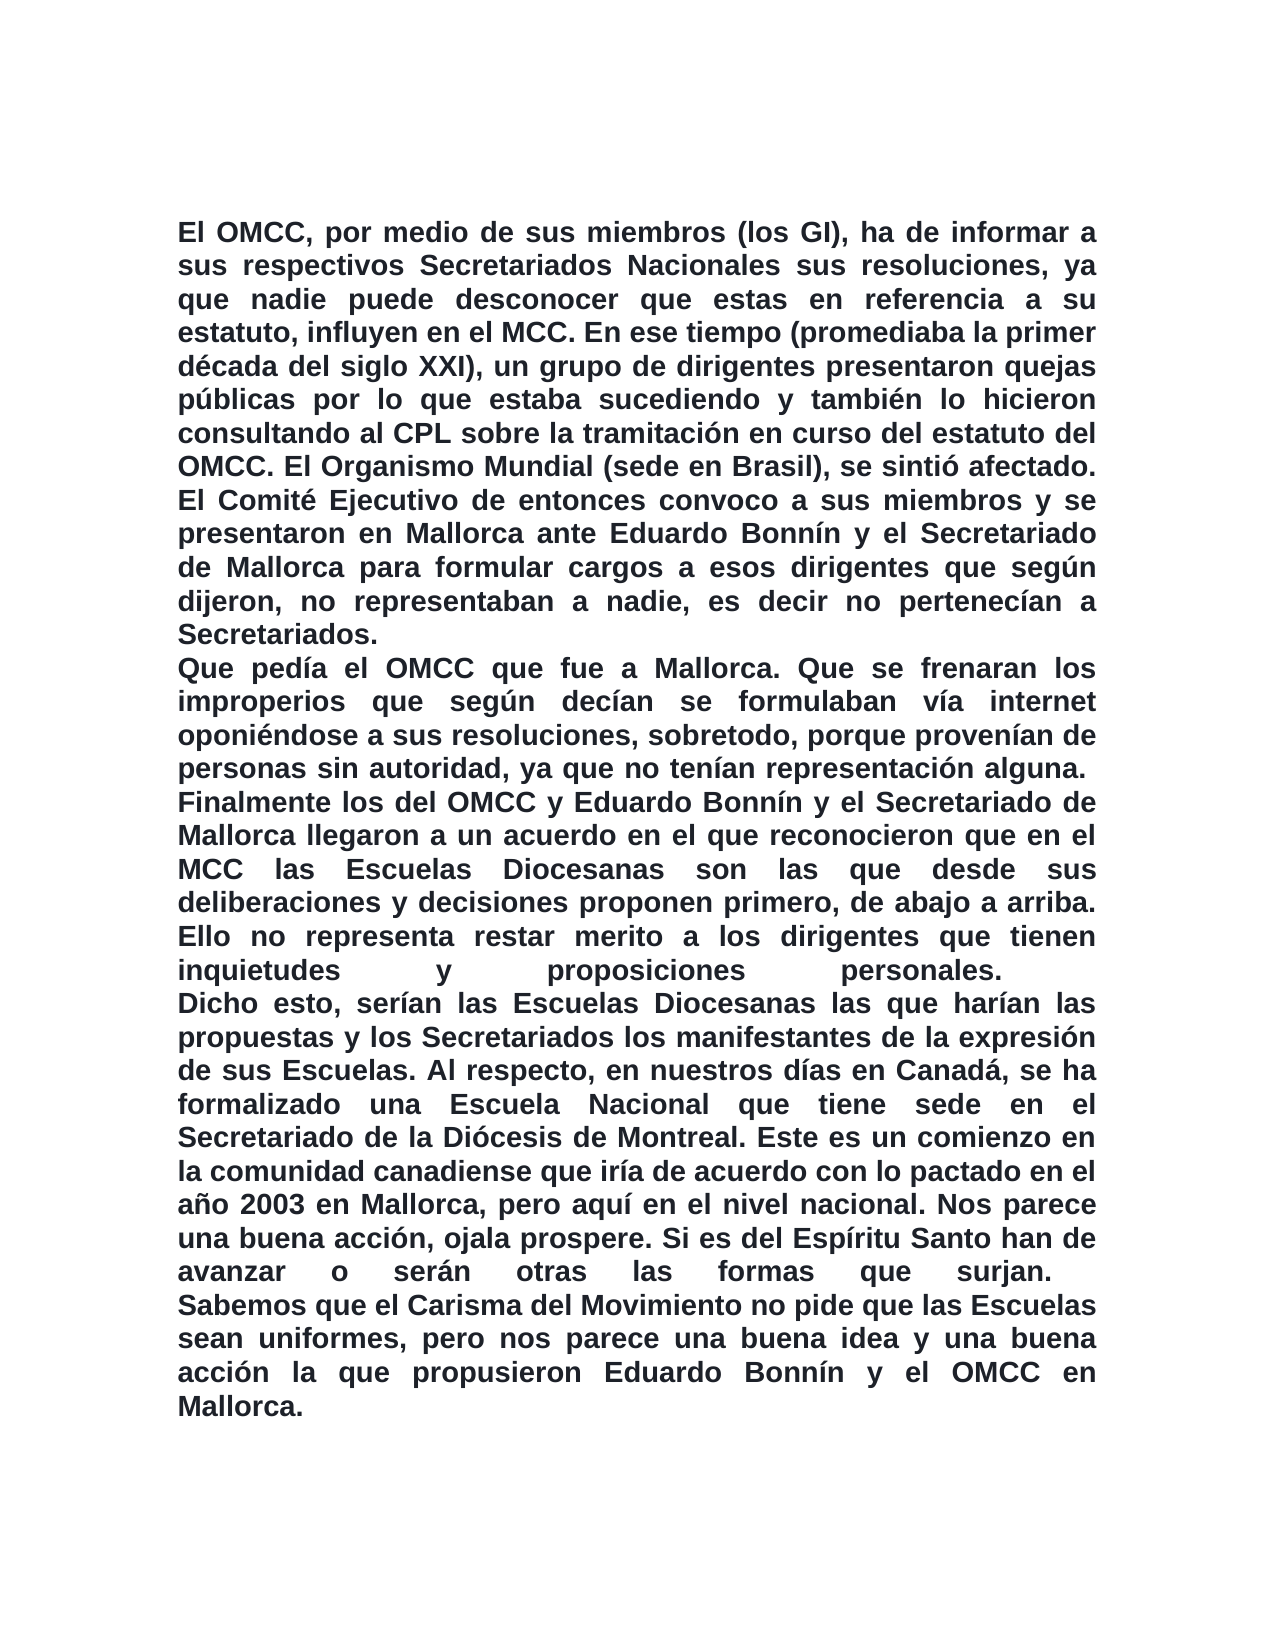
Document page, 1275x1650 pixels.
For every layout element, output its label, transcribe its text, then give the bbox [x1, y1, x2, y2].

text El OMCC, por medio de sus miembros (los GI), ha de informar a sus respectivos Secretariados Nacionales sus resoluciones, ya que nadie puede desconocer que estas en referencia a su estatuto, influyen en el MCC. En ese tiempo (promediaba la primer década del siglo XXI), un grupo de dirigentes presentaron quejas públicas por lo que estaba sucediendo y también lo hicieron consultando al CPL sobre la tramitación en curso del estatuto del OMCC. El Organismo Mundial (sede en Brasil), se sintió afectado. El Comité Ejecutivo de entonces convoco a sus miembros y se presentaron en Mallorca ante Eduardo Bonnín y el Secretariado de Mallorca para formular cargos a esos dirigentes que según dijeron, no representaban a nadie, es decir no pertenecían a Secretariados. Que pedía el OMCC que fue a Mallorca. Que se frenaran los improperios que según decían se formulaban vía internet oponiéndose a sus resoluciones, sobretodo, porque provenían de personas sin autoridad, ya que no tenían representación alguna. Finalmente los del OMCC y Eduardo Bonnín y el Secretariado de Mallorca llegaron a un acuerdo en el que reconocieron que en el MCC las Escuelas Diocesanas son las que desde sus deliberaciones y decisiones proponen primero, de abajo a arriba. Ello no representa restar merito a los dirigentes que tienen inquietudes y proposiciones personales. Dicho esto, serían las Escuelas Diocesanas las que harían las propuestas y los Secretariados los manifestantes de la expresión de sus Escuelas. Al respecto, en nuestros días en Canadá, se ha formalizado una Escuela Nacional que tiene sede en el Secretariado de la Diócesis de Montreal. Este es un comienzo en la comunidad canadiense que iría de acuerdo con lo pactado en el año 2003 en Mallorca, pero aquí en el nivel nacional. Nos parece una buena acción, ojala prospere. Si es del Espíritu Santo han de avanzar o serán otras las formas que surjan. Sabemos que el Carisma del Movimiento no pide que las Escuelas sean uniformes, pero nos parece una buena idea y una buena acción la que propusieron Eduardo Bonnín y el OMCC en Mallorca. [177, 181, 1098, 1422]
